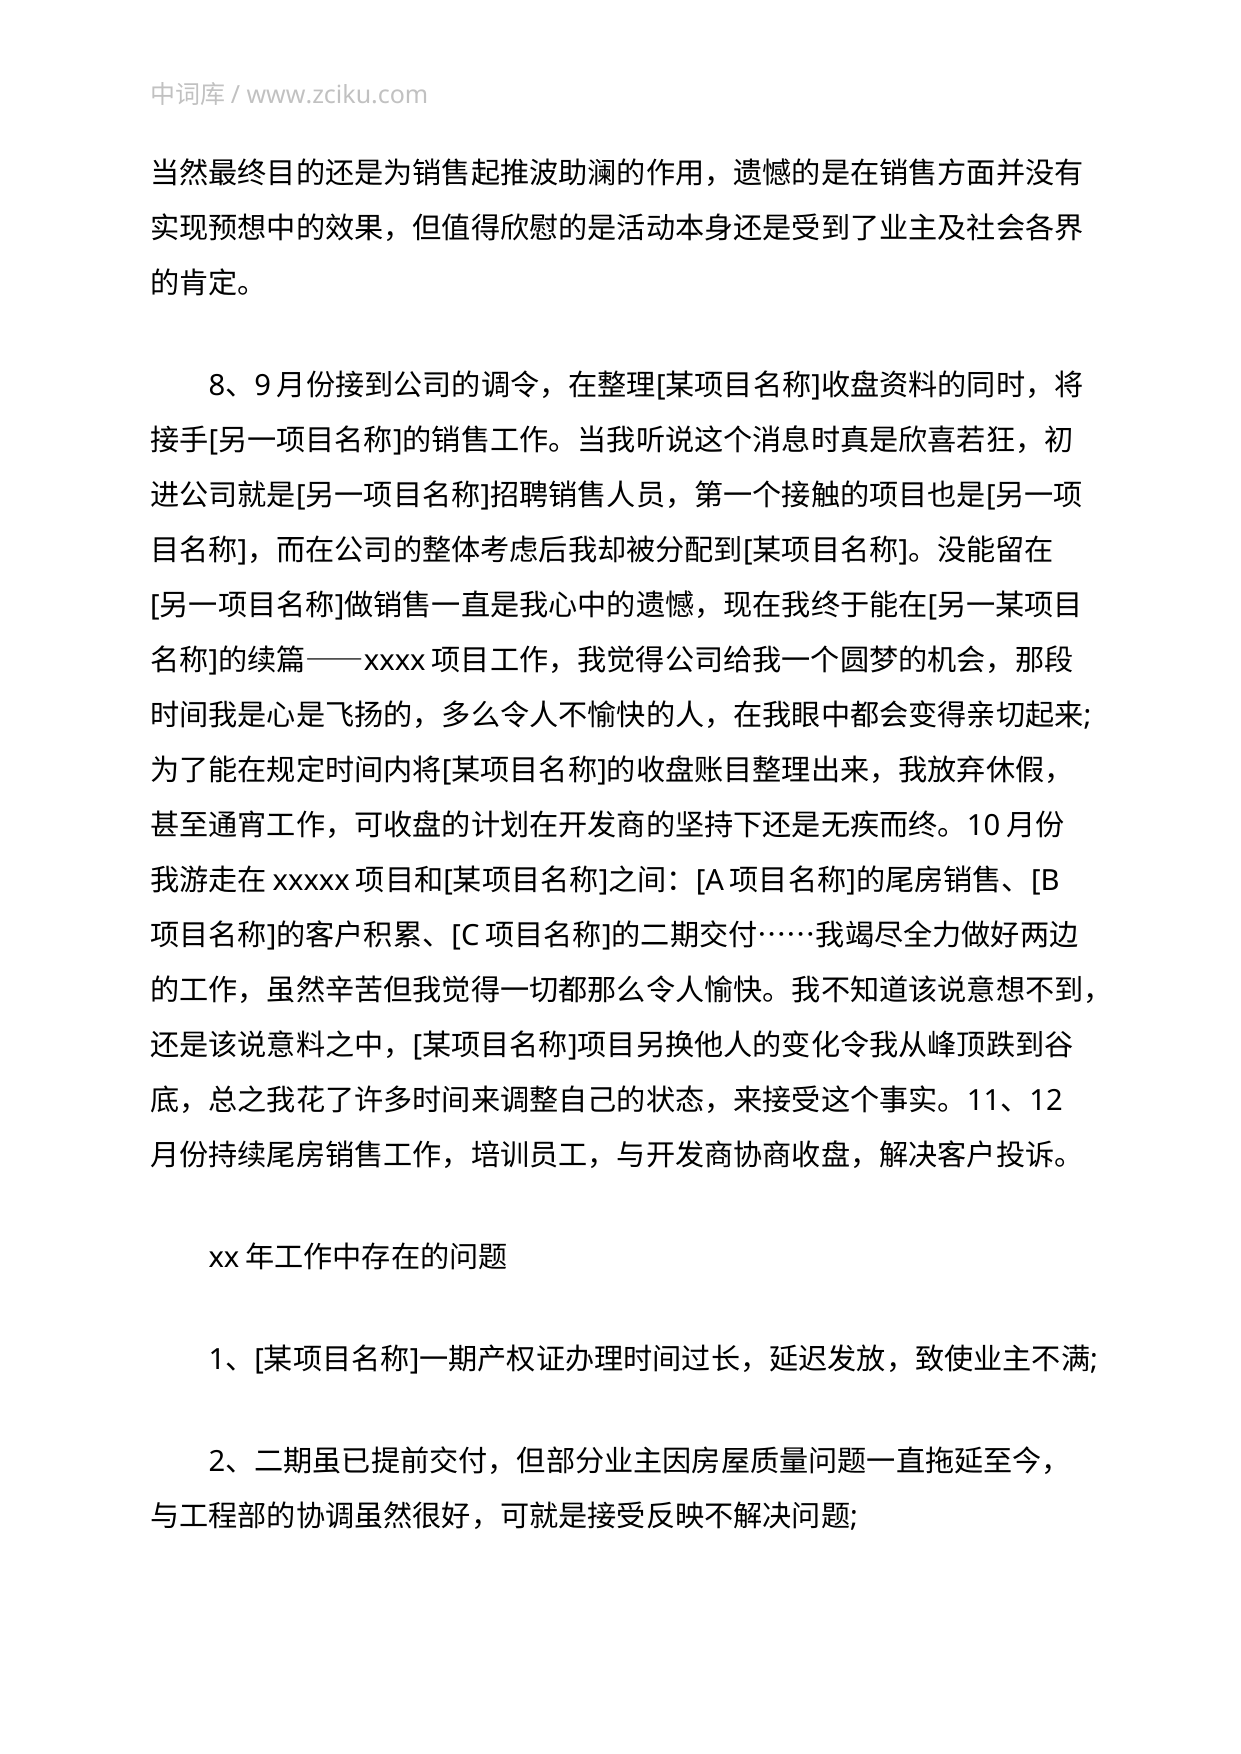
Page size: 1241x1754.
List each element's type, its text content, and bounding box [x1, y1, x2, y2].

text xx年工作中存在的问题 [150, 1233, 1090, 1276]
text 2、二期虽已提前交付，但部分业主因房屋质量问题一直拖延至今，与工程部的协调虽然很好，可就是接受反映不解决问题; [150, 1437, 1090, 1534]
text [150, 150, 1090, 302]
text 8、9月份接到公司的调令，在整理[某项目名称]收盘资料的同时，将接手[另一项目名称]的销售工作。当我听说这个消息时真是欣喜若狂，初进公司就是[另一项目名称]招聘销售人员，第一个接触的项目也是[另一项目名称]，而在公司的整体考虑后我却被分配到[某项目名称]。没能留在[另一项目名称]做销售一直是我心中的遗憾，现在我终于能在[另一某项目名称]的续篇——xxxx项目工作，我觉得公司给我一个圆梦的机会，那段时间我是心是飞扬的，多么令人不愉快的人，在我眼中都会变得亲切起来;为了能在规定时间内将[某项目名称]的收盘账目整理出来，我放弃休假，甚至通宵工作，可收盘的计划在开发商的坚持下还是无疾而终。10月份我游走在xxxxx项目和[某项目名称]之间：[A项目名称]的尾房销售、[B项目名称]的客户积累、[C项目名称]的二期交付……我竭尽全力做好两边的工作，虽然辛苦但我觉得一切都那么令人愉快。我不知道该说意想不到，还是该说意料之中，[某项目名称]项目另换他人的变化令我从峰顶跌到谷底，总之我花了许多时间来调整自己的状态，来接受这个事实。11、12月份持续尾房销售工作，培训员工，与开发商协商收盘，解决客户投诉。 [150, 362, 1090, 1174]
text 1、[某项目名称]一期产权证办理时间过长，延迟发放，致使业主不满; [150, 1335, 1090, 1378]
